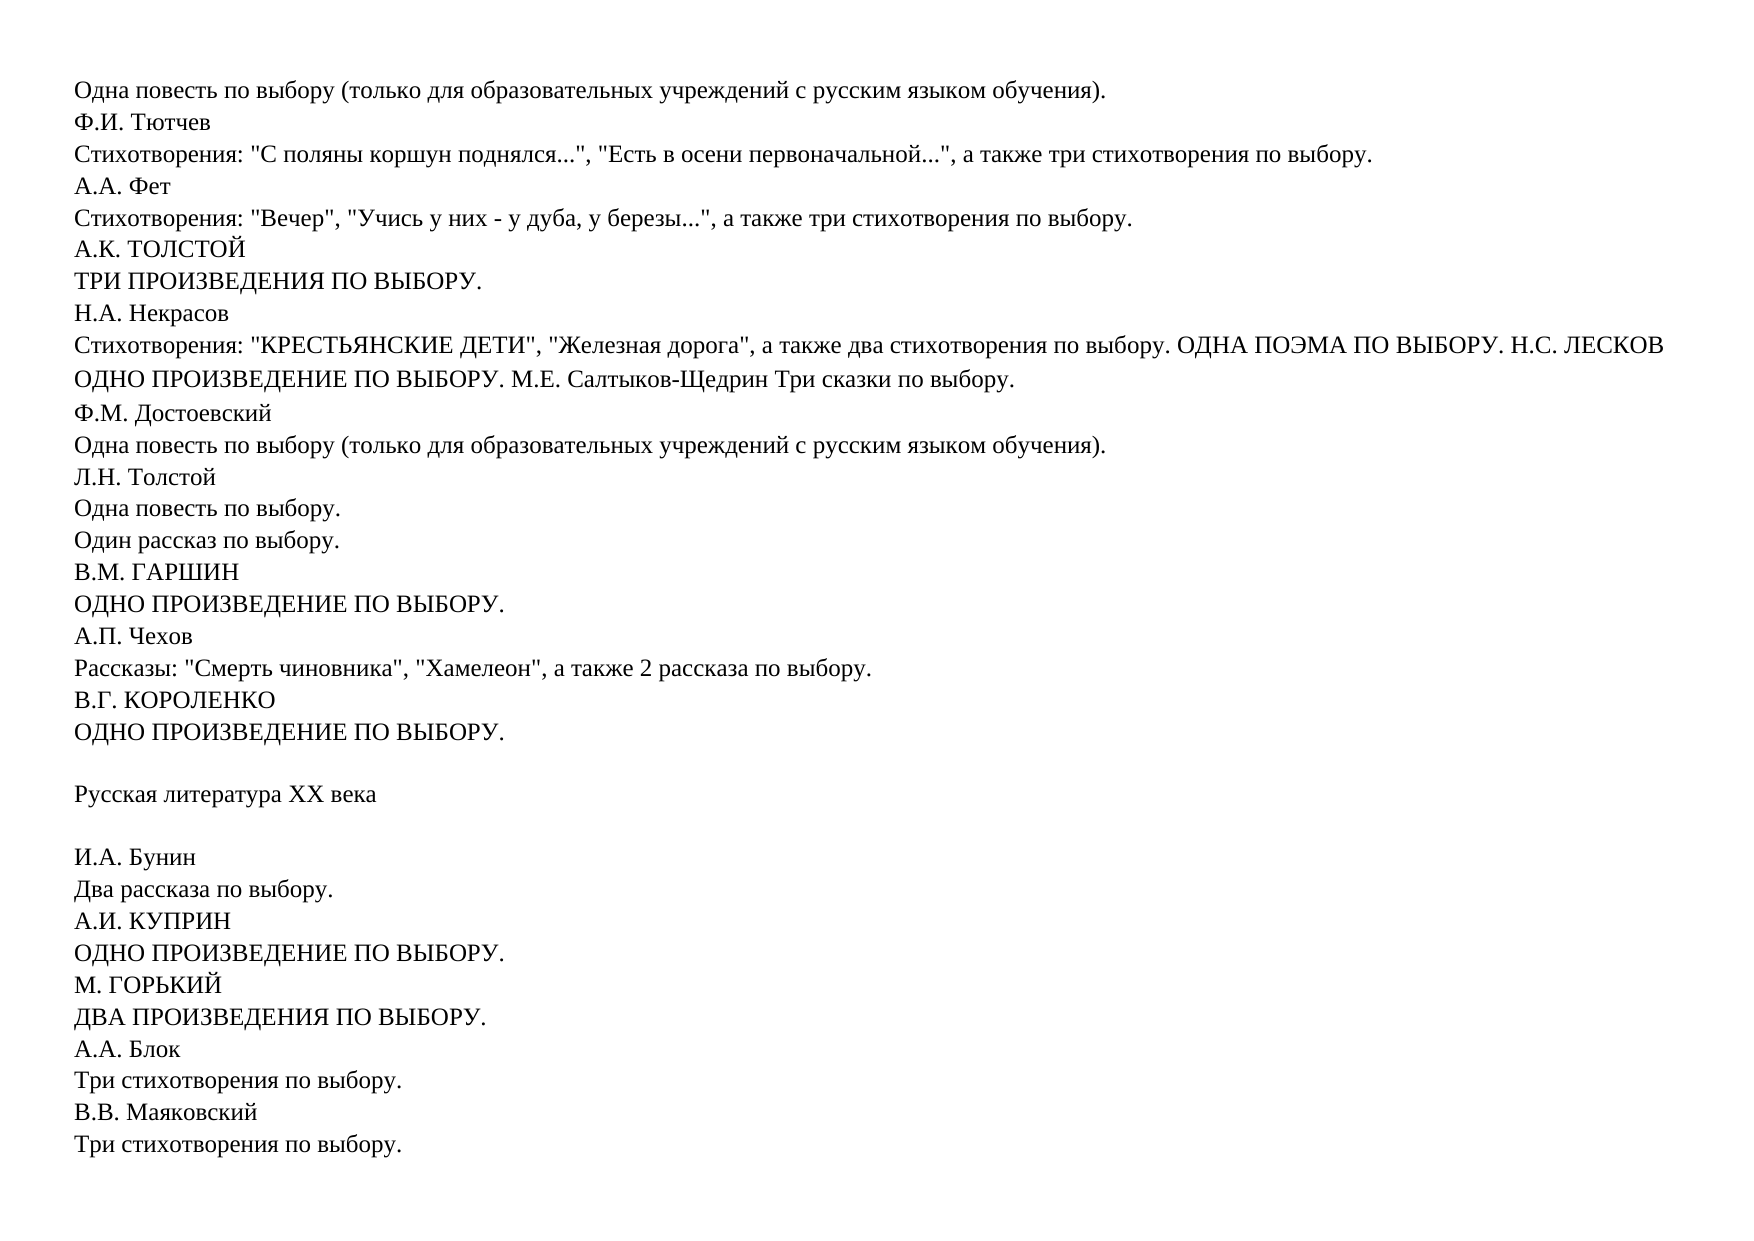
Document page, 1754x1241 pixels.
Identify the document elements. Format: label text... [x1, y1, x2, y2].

text ОДНО ПРОИЗВЕДЕНИЕ ПО ВЫБОРУ. [74, 938, 1719, 967]
text А.П. Чехов [74, 621, 1719, 650]
text В.Г. КОРОЛЕНКО [74, 685, 1719, 713]
text Два рассказа по выбору. [74, 874, 1719, 903]
text А.И. КУПРИН [74, 906, 1719, 935]
text В.М. ГАРШИН [74, 557, 1719, 586]
text ОДНО ПРОИЗВЕДЕНИЕ ПО ВЫБОРУ. [74, 589, 1719, 618]
text ОДНО ПРОИЗВЕДЕНИЕ ПО ВЫБОРУ. [74, 717, 1719, 745]
text Одна повесть по выбору (только для образовательных учреждений с русским языком обучения). [74, 75, 1719, 104]
text Ф.И. Тютчев [74, 107, 1719, 136]
text Стихотворения: "Вечер", "Учись у них - у дуба, у березы...", а также три стихотворения по выбору. [74, 203, 1719, 231]
text Рассказы: "Смерть чиновника", "Хамелеон", а также 2 рассказа по выбору. [74, 653, 1719, 682]
text ОДНО ПРОИЗВЕДЕНИЕ ПО ВЫБОРУ. М.Е. Салтыков-Щедрин Три сказки по выбору. [74, 364, 1719, 393]
text Стихотворения: "С поляны коршун поднялся...", "Есть в осени первоначальной...", а также три стихотворения по выбору. [74, 139, 1719, 168]
text А.К. ТОЛСТОЙ [74, 234, 1719, 263]
text И.А. Бунин [74, 842, 1719, 871]
text ТРИ ПРОИЗВЕДЕНИЯ ПО ВЫБОРУ. [74, 266, 1719, 295]
text А.А. Блок [74, 1034, 1719, 1062]
text Три стихотворения по выбору. [74, 1066, 1719, 1094]
text Одна повесть по выбору (только для образовательных учреждений с русским языком обучения). [74, 430, 1719, 458]
text М. ГОРЬКИЙ [74, 970, 1719, 999]
text Одна повесть по выбору. [74, 493, 1719, 522]
text Ф.М. Достоевский [74, 398, 1719, 427]
text А.А. Фет [74, 171, 1719, 199]
text Стихотворения: "КРЕСТЬЯНСКИЕ ДЕТИ", "Железная дорога", а также два стихотворения по выбору. ОДНА ПОЭМА ПО ВЫБОРУ. Н.С. ЛЕСКОВ [74, 330, 1719, 359]
text ДВА ПРОИЗВЕДЕНИЯ ПО ВЫБОРУ. [74, 1002, 1719, 1031]
text Один рассказ по выбору. [74, 525, 1719, 554]
text Л.Н. Толстой [74, 462, 1719, 490]
text В.В. Маяковский [74, 1097, 1719, 1126]
text Н.А. Некрасов [74, 298, 1719, 327]
text Три стихотворения по выбору. [74, 1129, 1719, 1158]
text Русская литература XX века [74, 779, 1719, 808]
